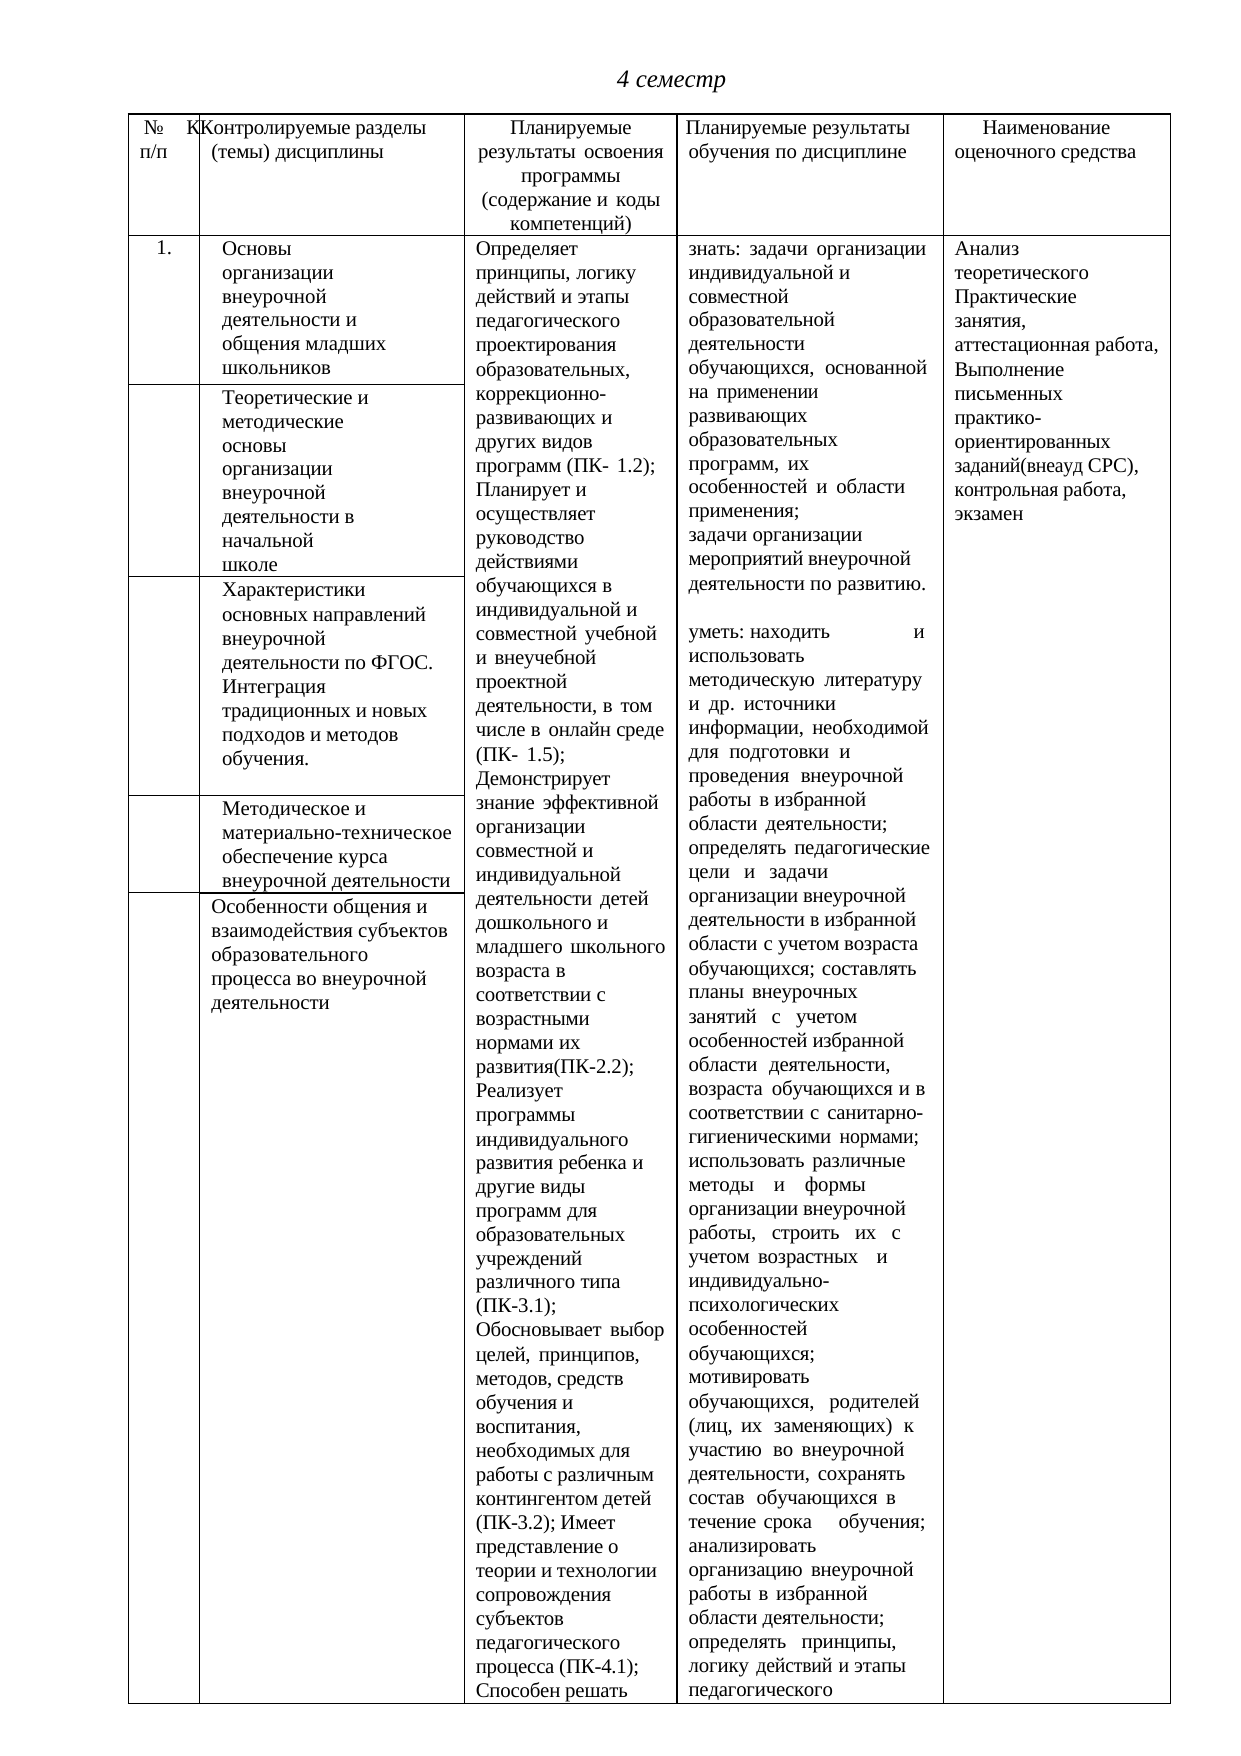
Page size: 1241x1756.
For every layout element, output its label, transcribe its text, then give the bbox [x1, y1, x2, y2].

table_cell Характеристики основных направлений внеурочной деятельности по ФГОС. Интеграция традиционных и новых подходов и методов обучения. [200, 577, 464, 795]
table_cell [129, 385, 199, 576]
table_cell Анализ теоретического Практические занятия, аттестационная работа, Выполнение письменных практико- ориентированных заданий(внеауд СРС), контрольная работа, экзамен [944, 236, 1170, 1702]
text 4 семестр [236, 64, 1106, 93]
table_header № п/п [129, 115, 199, 235]
table_cell [129, 796, 199, 892]
table_cell Теоретические и методические основы организации внеурочной деятельности в начальной школе [200, 385, 464, 576]
table_cell [129, 893, 199, 1702]
table_cell 1. [129, 236, 199, 384]
table_cell Основы организации внеурочной деятельности и общения младших школьников [200, 236, 464, 384]
table_header Наименование оценочного средства [944, 115, 1170, 235]
table_cell знать: задачи организации индивидуальной и совместной образовательной деятельности обучающихся, основанной на применении развивающих образовательных программ, их особенностей и области применения; задачи организации мероприятий внеурочной деятельности по развитию. уметь: находить и использовать методическую литературу и др. источники информации, необходимой для подготовки и проведения внеурочной работы в избранной области деятельности; определять педагогические цели и задачи организации внеурочной деятельности в избранной области с учетом возраста обучающихся; составлять планы внеурочных занятий с учетом особенностей избранной области деятельности, возраста обучающихся и в соответствии с санитарно-гигиеническими нормами; использовать различные методы и формы организации внеурочной работы, строить их с учетом возрастных и индивидуально- психологических особенностей обучающихся; мотивировать обучающихся, родителей (лиц, их заменяющих) к участию во внеурочной деятельности, сохранять состав обучающихся в течение срока обучения; анализировать организацию внеурочной работы в избранной области деятельности; определять принципы, логику действий и этапы педагогического проектирования программ по внеурочной деятельности; обосновывать выбор целей, принципов, методов, средств обучения и воспитания, необходимых для работы с различным контингентом детей. Владеть: способами решения задачи воспитания и духовно- нравственного развития обучающихся и воспитанников, в том числе воспитанников с особыми образовательными потребностями; способами реализации программы индивидуального развития ребенка и организации внеурочной деятельности для образовательных учреждений различного типа. [678, 236, 943, 1702]
table_header Планируемые результаты обучения по дисциплине [678, 115, 943, 235]
table_header ККонтролируемые разделы (темы) дисциплины [200, 115, 464, 235]
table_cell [200, 894, 464, 1702]
table_cell Определяет принципы, логику действий и этапы педагогического проектирования образовательных, коррекционно- развивающих и других видов программ (ПК- 1.2); Планирует и осуществляет руководство действиями обучающихся в индивидуальной и совместной учебной и внеучебной проектной деятельности, в том числе в онлайн среде (ПК- 1.5); Демонстрирует знание эффективной организации совместной и индивидуальной деятельности детей дошкольного и младшего школьного возраста в соответствии с возрастными нормами их развития(ПК-2.2); Реализует программы индивидуального развития ребенка и другие виды программ для образовательных учреждений различного типа (ПК-3.1); Обосновывает выбор целей, принципов, методов, средств обучения и воспитания, необходимых для работы с различным контингентом детей (ПК-3.2); Имеет представление о теории и технологии сопровождения субъектов педагогического процесса (ПК-4.1); Способен решать задачи воспитания и духовно- нравственного развития обучающихся и воспитанников, в том числе воспитанников с особыми образовательными потребностями (ПК-4.3). [465, 236, 676, 1702]
table_header Планируемые результаты освоения программы (содержание и коды компетенций) [465, 115, 676, 235]
table_cell Методическое и материально-техническое обеспечение курса внеурочной деятельности [200, 796, 464, 892]
table_cell [129, 577, 199, 795]
